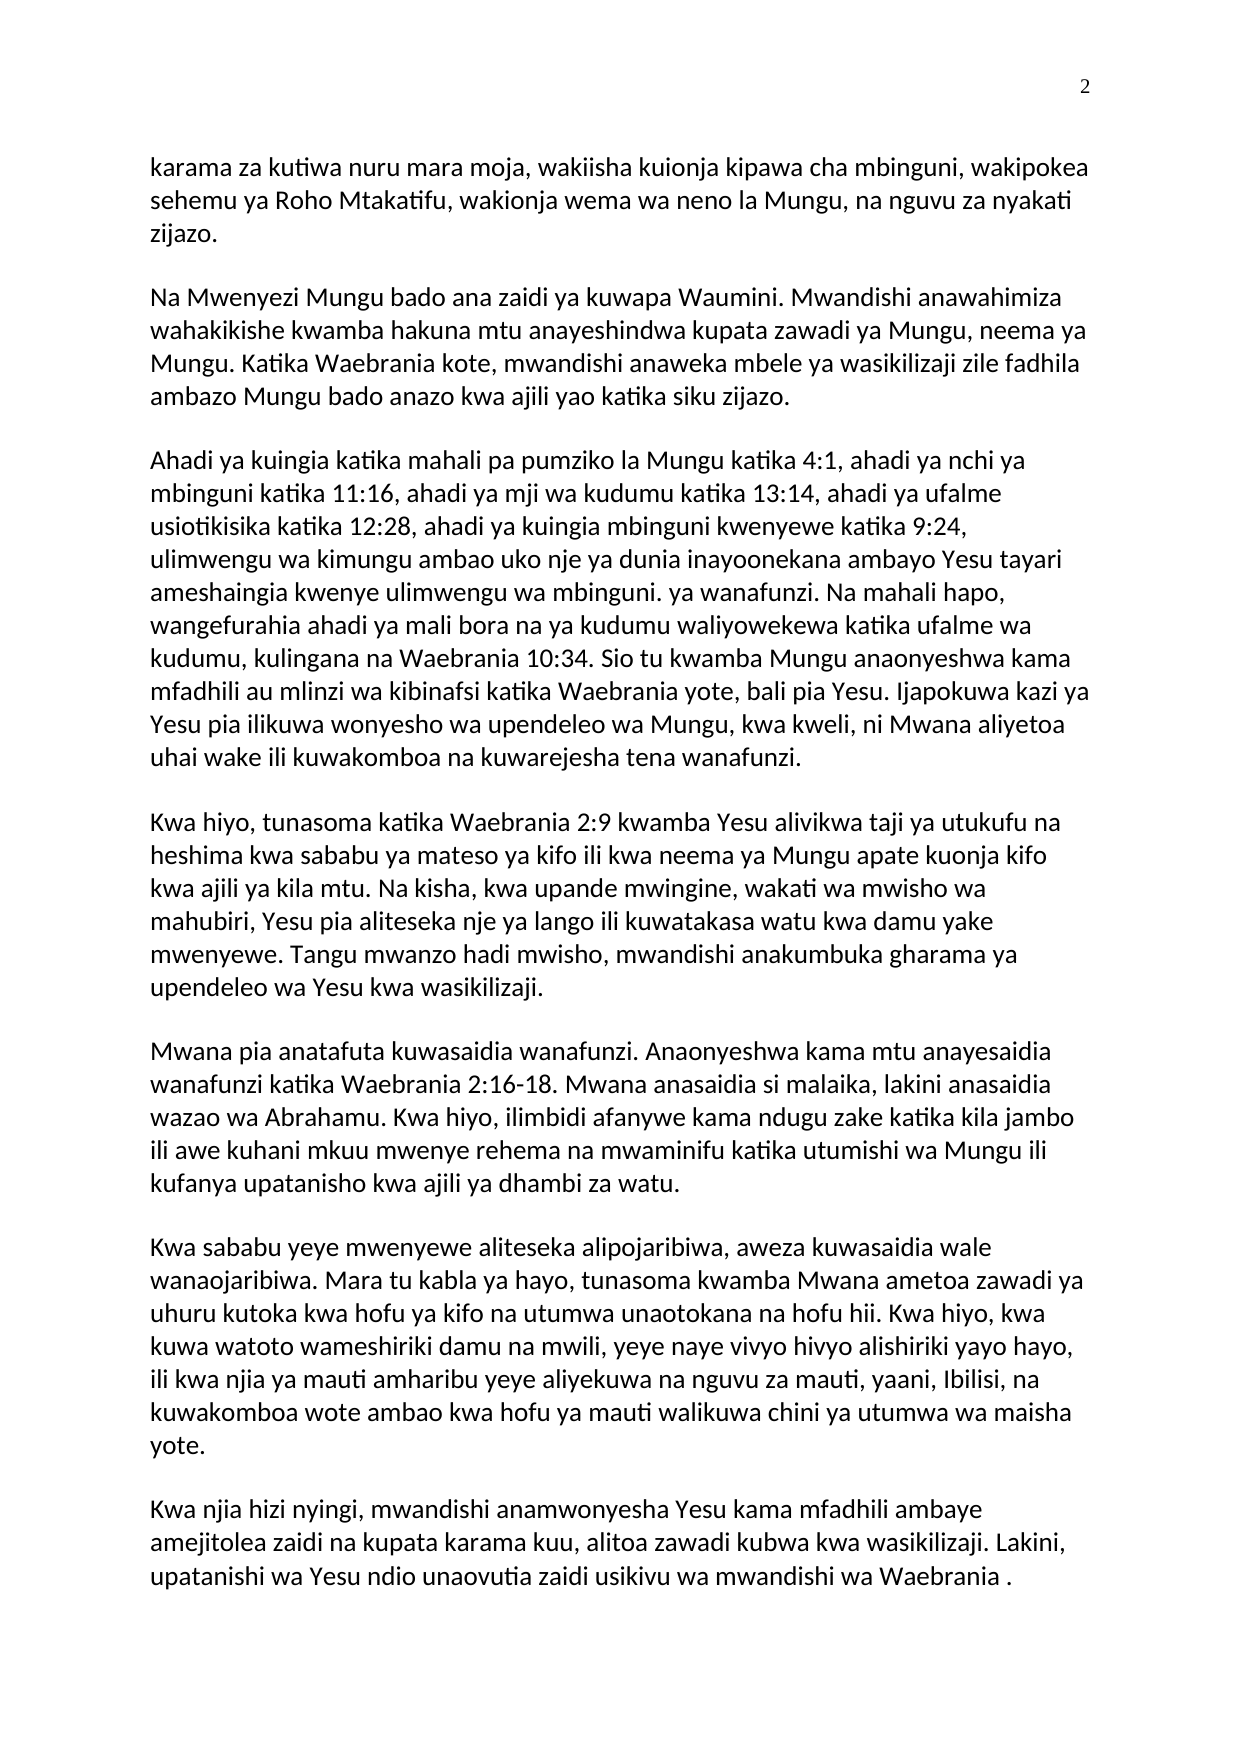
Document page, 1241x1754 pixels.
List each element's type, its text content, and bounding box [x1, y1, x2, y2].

text Mwana pia anatafuta kuwasaidia wanafunzi. Anaonyeshwa kama mtu anayesaidia wanafunzi katika Waebrania 2:16-18. Mwana anasaidia si malaika, lakini anasaidia wazao wa Abrahamu. Kwa hiyo, ilimbidi afanywe kama ndugu zake katika kila jambo ili awe kuhani mkuu mwenye rehema na mwaminifu katika utumishi wa Mungu ili kufanya upatanisho kwa ajili ya dhambi za watu. [150, 1034, 1090, 1199]
text Kwa hiyo, tunasoma katika Waebrania 2:9 kwamba Yesu alivikwa taji ya utukufu na heshima kwa sababu ya mateso ya kifo ili kwa neema ya Mungu apate kuonja kifo kwa ajili ya kila mtu. Na kisha, kwa upande mwingine, wakati wa mwisho wa mahubiri, Yesu pia aliteseka nje ya lango ili kuwatakasa watu kwa damu yake mwenyewe. Tangu mwanzo hadi mwisho, mwandishi anakumbuka gharama ya upendeleo wa Yesu kwa wasikilizaji. [150, 805, 1090, 1003]
text Ahadi ya kuingia katika mahali pa pumziko la Mungu katika 4:1, ahadi ya nchi ya mbinguni katika 11:16, ahadi ya mji wa kudumu katika 13:14, ahadi ya ufalme usiotikisika katika 12:28, ahadi ya kuingia mbinguni kwenyewe katika 9:24, ulimwengu wa kimungu ambao uko nje ya dunia inayoonekana ambayo Yesu tayari ameshaingia kwenye ulimwengu wa mbinguni. ya wanafunzi. Na mahali hapo, wangefurahia ahadi ya mali bora na ya kudumu waliyowekewa katika ufalme wa kudumu, kulingana na Waebrania 10:34. Sio tu kwamba Mungu anaonyeshwa kama mfadhili au mlinzi wa kibinafsi katika Waebrania yote, bali pia Yesu. Ijapokuwa kazi ya Yesu pia ilikuwa wonyesho wa upendeleo wa Mungu, kwa kweli, ni Mwana aliyetoa uhai wake ili kuwakomboa na kuwarejesha tena wanafunzi. [150, 443, 1090, 774]
text Kwa sababu yeye mwenyewe aliteseka alipojaribiwa, aweza kuwasaidia wale wanaojaribiwa. Mara tu kabla ya hayo, tunasoma kwamba Mwana ametoa zawadi ya uhuru kutoka kwa hofu ya kifo na utumwa unaotokana na hofu hii. Kwa hiyo, kwa kuwa watoto wameshiriki damu na mwili, yeye naye vivyo hivyo alishiriki yayo hayo, ili kwa njia ya mauti amharibu yeye aliyekuwa na nguvu za mauti, yaani, Ibilisi, na kuwakomboa wote ambao kwa hofu ya mauti walikuwa chini ya utumwa wa maisha yote. [150, 1230, 1090, 1461]
text Na Mwenyezi Mungu bado ana zaidi ya kuwapa Waumini. Mwandishi anawahimiza wahakikishe kwamba hakuna mtu anayeshindwa kupata zawadi ya Mungu, neema ya Mungu. Katika Waebrania kote, mwandishi anaweka mbele ya wasikilizaji zile fadhila ambazo Mungu bado anazo kwa ajili yao katika siku zijazo. [150, 280, 1090, 412]
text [150, 1493, 1090, 1592]
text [150, 150, 1090, 249]
